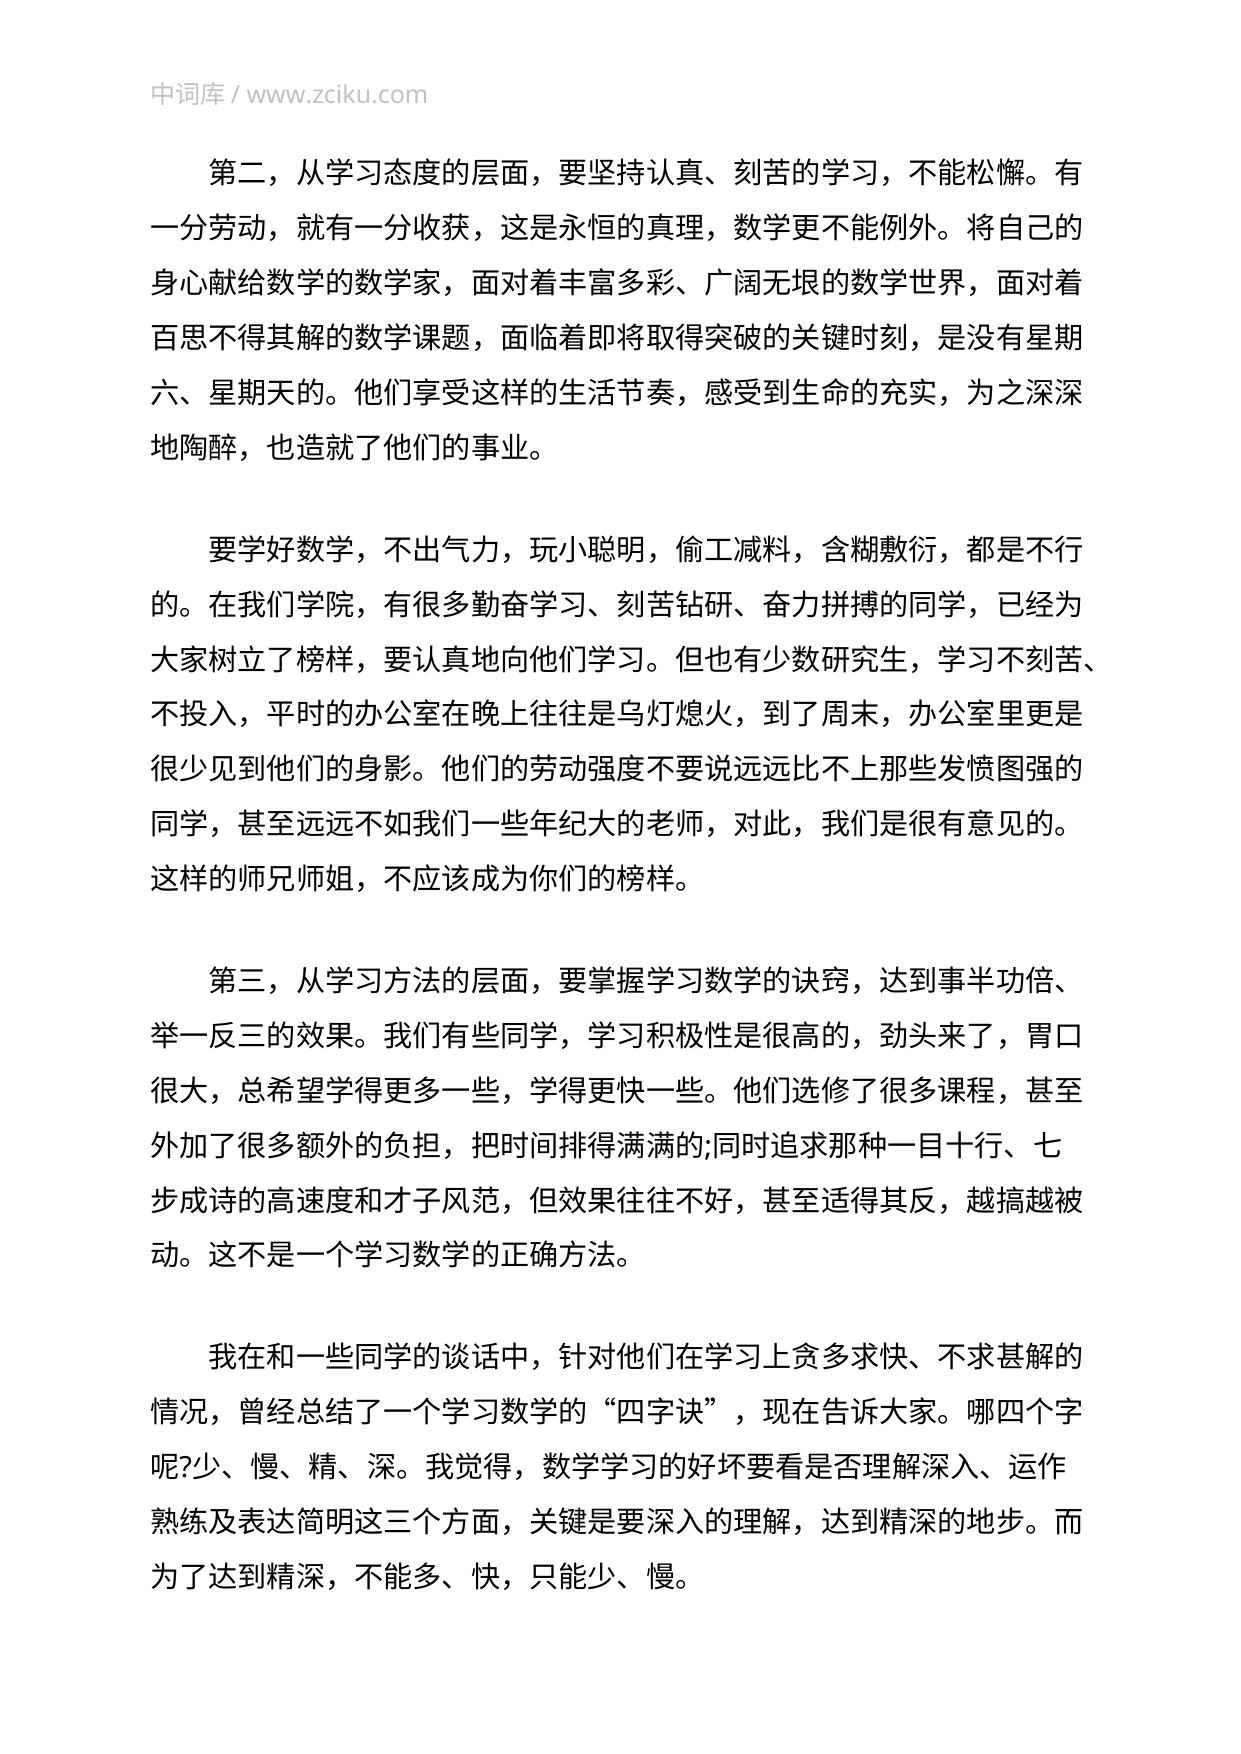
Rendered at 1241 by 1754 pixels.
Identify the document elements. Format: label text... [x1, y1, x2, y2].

text 我在和一些同学的谈话中，针对他们在学习上贪多求快、不求甚解的情况，曾经总结了一个学习数学的“四字诀”，现在告诉大家。哪四个字呢?少、慢、精、深。我觉得，数学学习的好坏要看是否理解深入、运作熟练及表达简明这三个方面，关键是要深入的理解，达到精深的地步。而为了达到精深，不能多、快，只能少、慢。 [150, 1334, 1090, 1596]
text 第三，从学习方法的层面，要掌握学习数学的诀窍，达到事半功倍、举一反三的效果。我们有些同学，学习积极性是很高的，劲头来了，胃口很大，总希望学得更多一些，学得更快一些。他们选修了很多课程，甚至外加了很多额外的负担，把时间排得满满的;同时追求那种一目十行、七步成诗的高速度和才子风范，但效果往往不好，甚至适得其反，越搞越被动。这不是一个学习数学的正确方法。 [150, 957, 1090, 1274]
text 第二，从学习态度的层面，要坚持认真、刻苦的学习，不能松懈。有一分劳动，就有一分收获，这是永恒的真理，数学更不能例外。将自己的身心献给数学的数学家，面对着丰富多彩、广阔无垠的数学世界，面对着百思不得其解的数学课题，面临着即将取得突破的关键时刻，是没有星期六、星期天的。他们享受这样的生活节奏，感受到生命的充实，为之深深地陶醉，也造就了他们的事业。 [150, 150, 1090, 467]
text 要学好数学，不出气力，玩小聪明，偷工减料，含糊敷衍，都是不行的。在我们学院，有很多勤奋学习、刻苦钻研、奋力拼搏的同学，已经为大家树立了榜样，要认真地向他们学习。但也有少数研究生，学习不刻苦、不投入，平时的办公室在晚上往往是乌灯熄火，到了周末，办公室里更是很少见到他们的身影。他们的劳动强度不要说远远比不上那些发愤图强的同学，甚至远远不如我们一些年纪大的老师，对此，我们是很有意见的。这样的师兄师姐，不应该成为你们的榜样。 [150, 526, 1090, 898]
